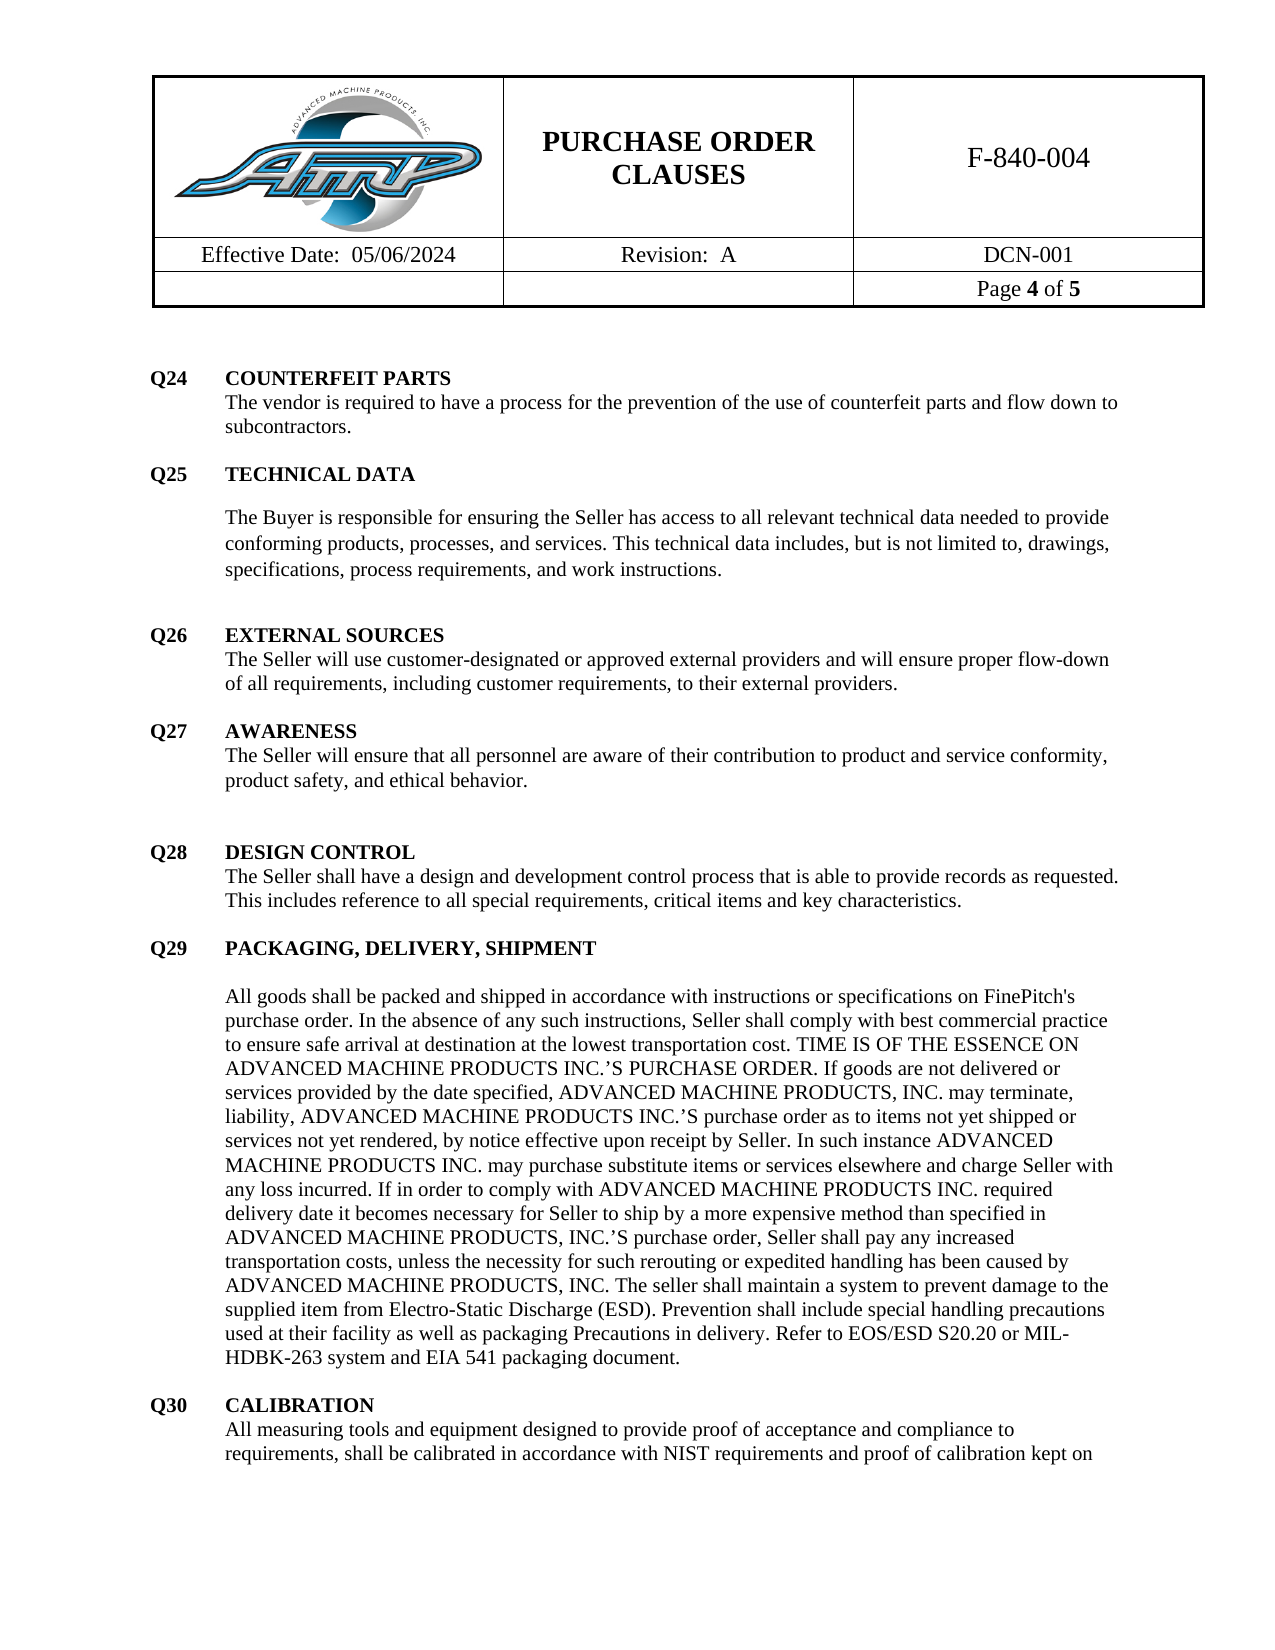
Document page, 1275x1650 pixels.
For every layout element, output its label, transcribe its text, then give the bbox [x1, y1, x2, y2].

text Q28 DESIGN CONTROL [150, 840, 1125, 864]
text The Buyer is responsible for ensuring the Seller has access to all relevant technical data needed to provide conforming products, processes, and services. This technical data includes, but is not limited to, drawings, specifications, process requirements, and work instructions. [225, 504, 1125, 581]
text The Seller shall have a design and development control process that is able to provide records as requested. This includes reference to all special requirements, critical items and key characteristics. [225, 864, 1125, 912]
text All goods shall be packed and shipped in accordance with instructions or specifications on FinePitch's purchase order. In the absence of any such instructions, Seller shall comply with best commercial practice to ensure safe arrival at destination at the lowest transportation cost. TIME IS OF THE ESSENCE ON ADVANCED MACHINE PRODUCTS INC.’S PURCHASE ORDER. If goods are not delivered or services provided by the date specified, ADVANCED MACHINE PRODUCTS, INC. may terminate, liability, ADVANCED MACHINE PRODUCTS INC.’S purchase order as to items not yet shipped or services not yet rendered, by notice effective upon receipt by Seller. In such instance ADVANCED MACHINE PRODUCTS INC. may purchase substitute items or services elsewhere and charge Seller with any loss incurred. If in order to comply with ADVANCED MACHINE PRODUCTS INC. required delivery date it becomes necessary for Seller to ship by a more expensive method than specified in ADVANCED MACHINE PRODUCTS, INC.’S purchase order, Seller shall pay any increased transportation costs, unless the necessity for such rerouting or expedited handling has been caused by ADVANCED MACHINE PRODUCTS, INC. The seller shall maintain a system to prevent damage to the supplied item from Electro-Static Discharge (ESD). Prevention shall include special handling precautions used at their facility as well as packaging Precautions in delivery. Refer to EOS/ESD S20.20 or MIL-HDBK-263 system and EIA 541 packaging document. [225, 984, 1125, 1369]
text The Seller will ensure that all personnel are aware of their contribution to product and service conformity, product safety, and ethical behavior. [225, 743, 1125, 792]
text Q24 COUNTERFEIT PARTS [150, 366, 1125, 390]
text The Seller will use customer-designated or approved external providers and will ensure proper flow-down of all requirements, including customer requirements, to their external providers. [225, 647, 1125, 695]
text Q26 EXTERNAL SOURCES [150, 623, 1125, 647]
text The vendor is required to have a process for the prevention of the use of counterfeit parts and flow down to subcontractors. [225, 390, 1125, 438]
picture [164, 78, 493, 237]
text Q29 PACKAGING, DELIVERY, SHIPMENT [150, 936, 1125, 960]
text Q27 AWARENESS [150, 719, 1125, 743]
text Q30 CALIBRATION [150, 1393, 1125, 1417]
text Q25 TECHNICAL DATA [150, 462, 1125, 486]
